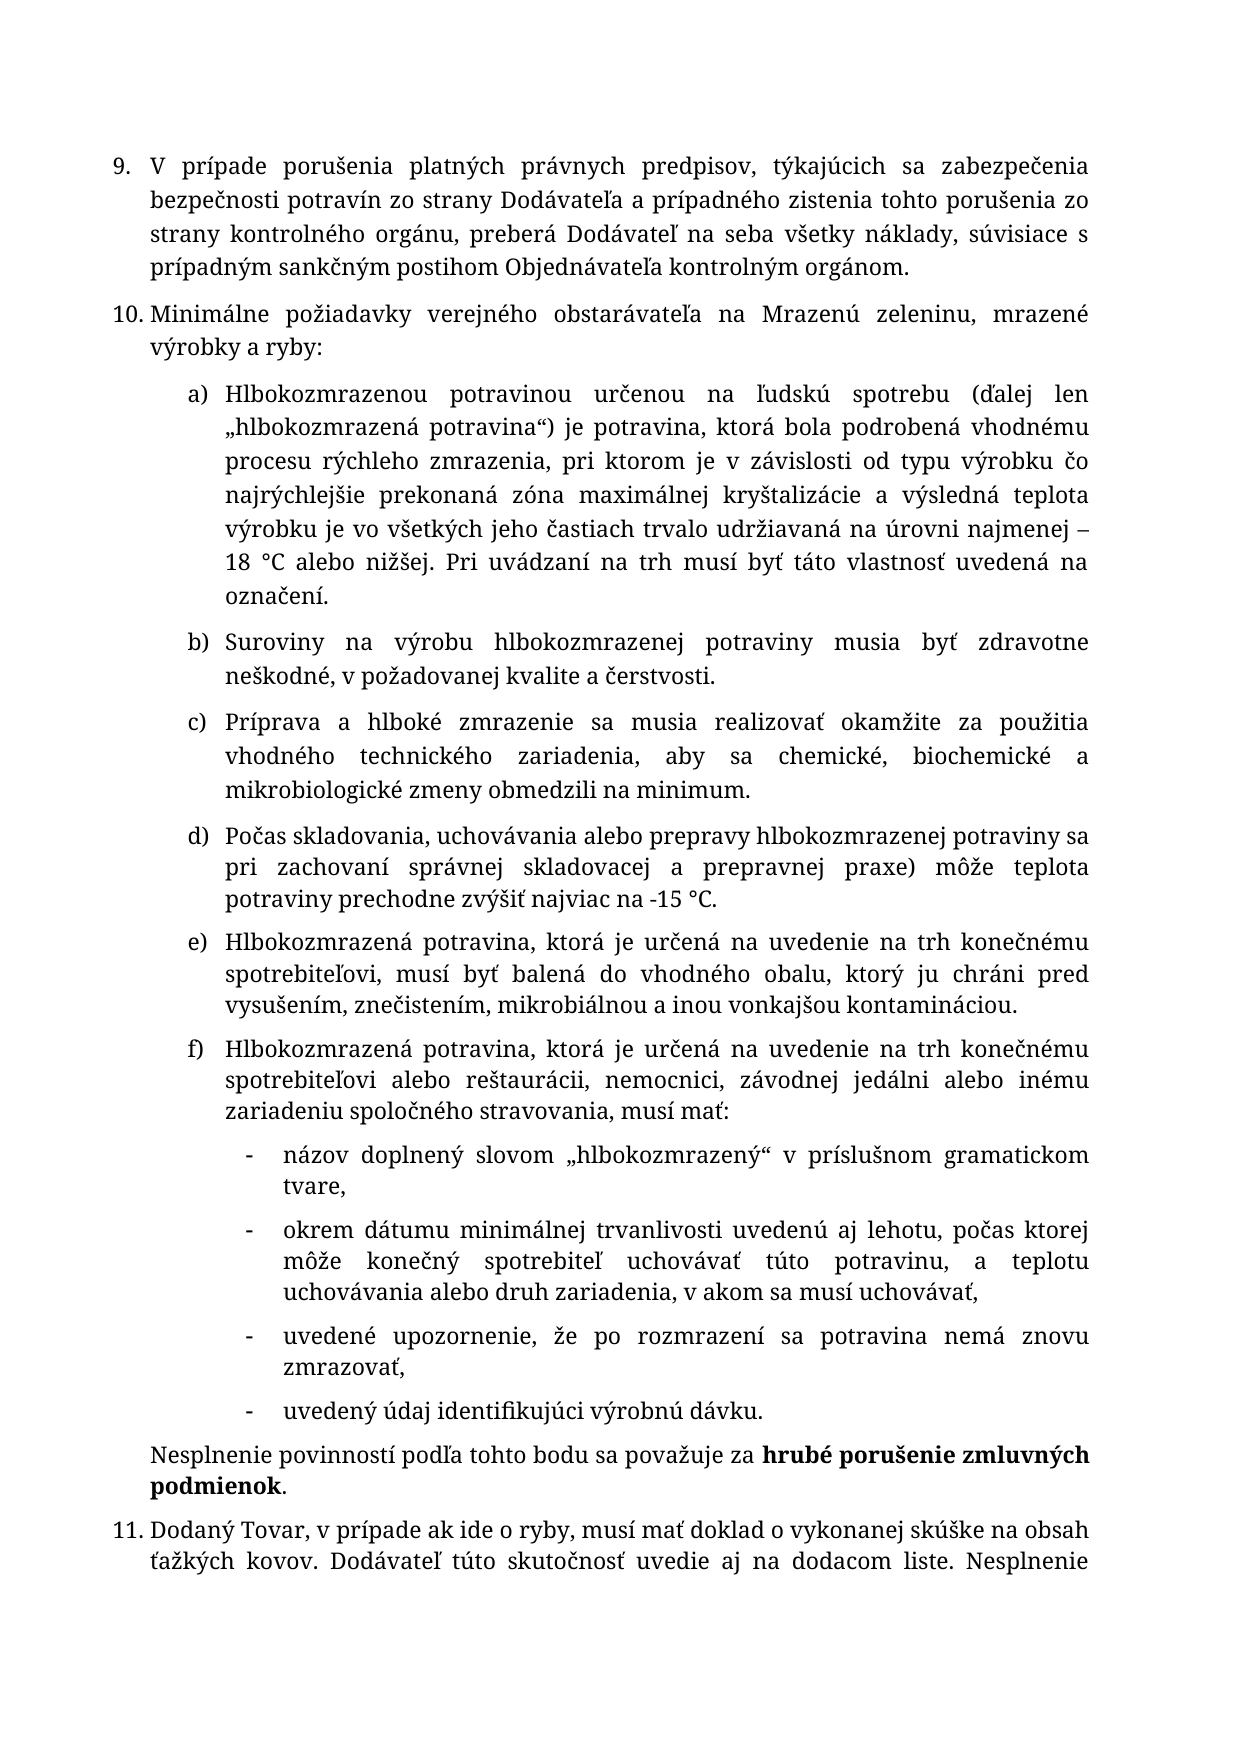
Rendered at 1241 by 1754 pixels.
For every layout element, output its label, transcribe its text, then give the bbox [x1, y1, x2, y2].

list Hlbokozmrazená potravina, ktorá je určená na uvedenie na trh konečnému spotrebiteľovi, musí byť balená do vhodného obalu, ktorý ju chráni pred vysušením, znečistením, mikrobiálnou a inou vonkajšou kontamináciou. [187, 926, 1090, 1020]
list Hlbokozmrazená potravina, ktorá je určená na uvedenie na trh konečnému spotrebiteľovi alebo reštaurácii, nemocnici, závodnej jedálni alebo inému zariadeniu spoločného stravovania, musí mať: [187, 1032, 1090, 1126]
list okrem dátumu minimálnej trvanlivosti uvedenú aj lehotu, počas ktorej môže konečný spotrebiteľ uchovávať túto potravinu, a teplotu uchovávania alebo druh zariadenia, v akom sa musí uchovávať, [245, 1214, 1090, 1307]
list V prípade porušenia platných právnych predpisov, týkajúcich sa zabezpečenia bezpečnosti potravín zo strany Dodávateľa a prípadného zistenia tohto porušenia zo strany kontrolného orgánu, preberá Dodávateľ na seba všetky náklady, súvisiace s prípadným sankčným postihom Objednávateľa kontrolným orgánom. [112, 150, 1090, 282]
text Nesplnenie povinností podľa tohto bodu sa považuje za hrubé porušenie zmluvných podmienok. [150, 1439, 1090, 1501]
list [112, 1514, 1090, 1576]
list Hlbokozmrazenou potravinou určenou na ľudskú spotrebu (ďalej len „hlbokozmrazená potravina“) je potravina, ktorá bola podrobená vhodnému procesu rýchleho zmrazenia, pri ktorom je v závislosti od typu výrobku čo najrýchlejšie prekonaná zóna maximálnej kryštalizácie a výsledná teplota výrobku je vo všetkých jeho častiach trvalo udržiavaná na úrovni najmenej – 18 °C alebo nižšej. Pri uvádzaní na trh musí byť táto vlastnosť uvedená na označení. [187, 377, 1090, 611]
list Príprava a hlboké zmrazenie sa musia realizovať okamžite za použitia vhodného technického zariadenia, aby sa chemické, biochemické a mikrobiologické zmeny obmedzili na minimum. [187, 706, 1090, 805]
list Suroviny na výrobu hlbokozmrazenej potraviny musia byť zdravotne neškodné, v požadovanej kvalite a čerstvosti. [187, 626, 1090, 691]
list Počas skladovania, uchovávania alebo prepravy hlbokozmrazenej potraviny sa pri zachovaní správnej skladovacej a prepravnej praxe) môže teplota potraviny prechodne zvýšiť najviac na -15 °C. [187, 820, 1090, 914]
list Minimálne požiadavky verejného obstarávateľa na Mrazenú zeleninu, mrazené výrobky a ryby: [112, 297, 1090, 362]
list uvedené upozornenie, že po rozmrazení sa potravina nemá znovu zmrazovať, [245, 1320, 1090, 1382]
list názov doplnený slovom „hlbokozmrazený“ v príslušnom gramatickom tvare, [245, 1139, 1090, 1201]
list uvedený údaj identifikujúci výrobnú dávku. [245, 1395, 1090, 1426]
